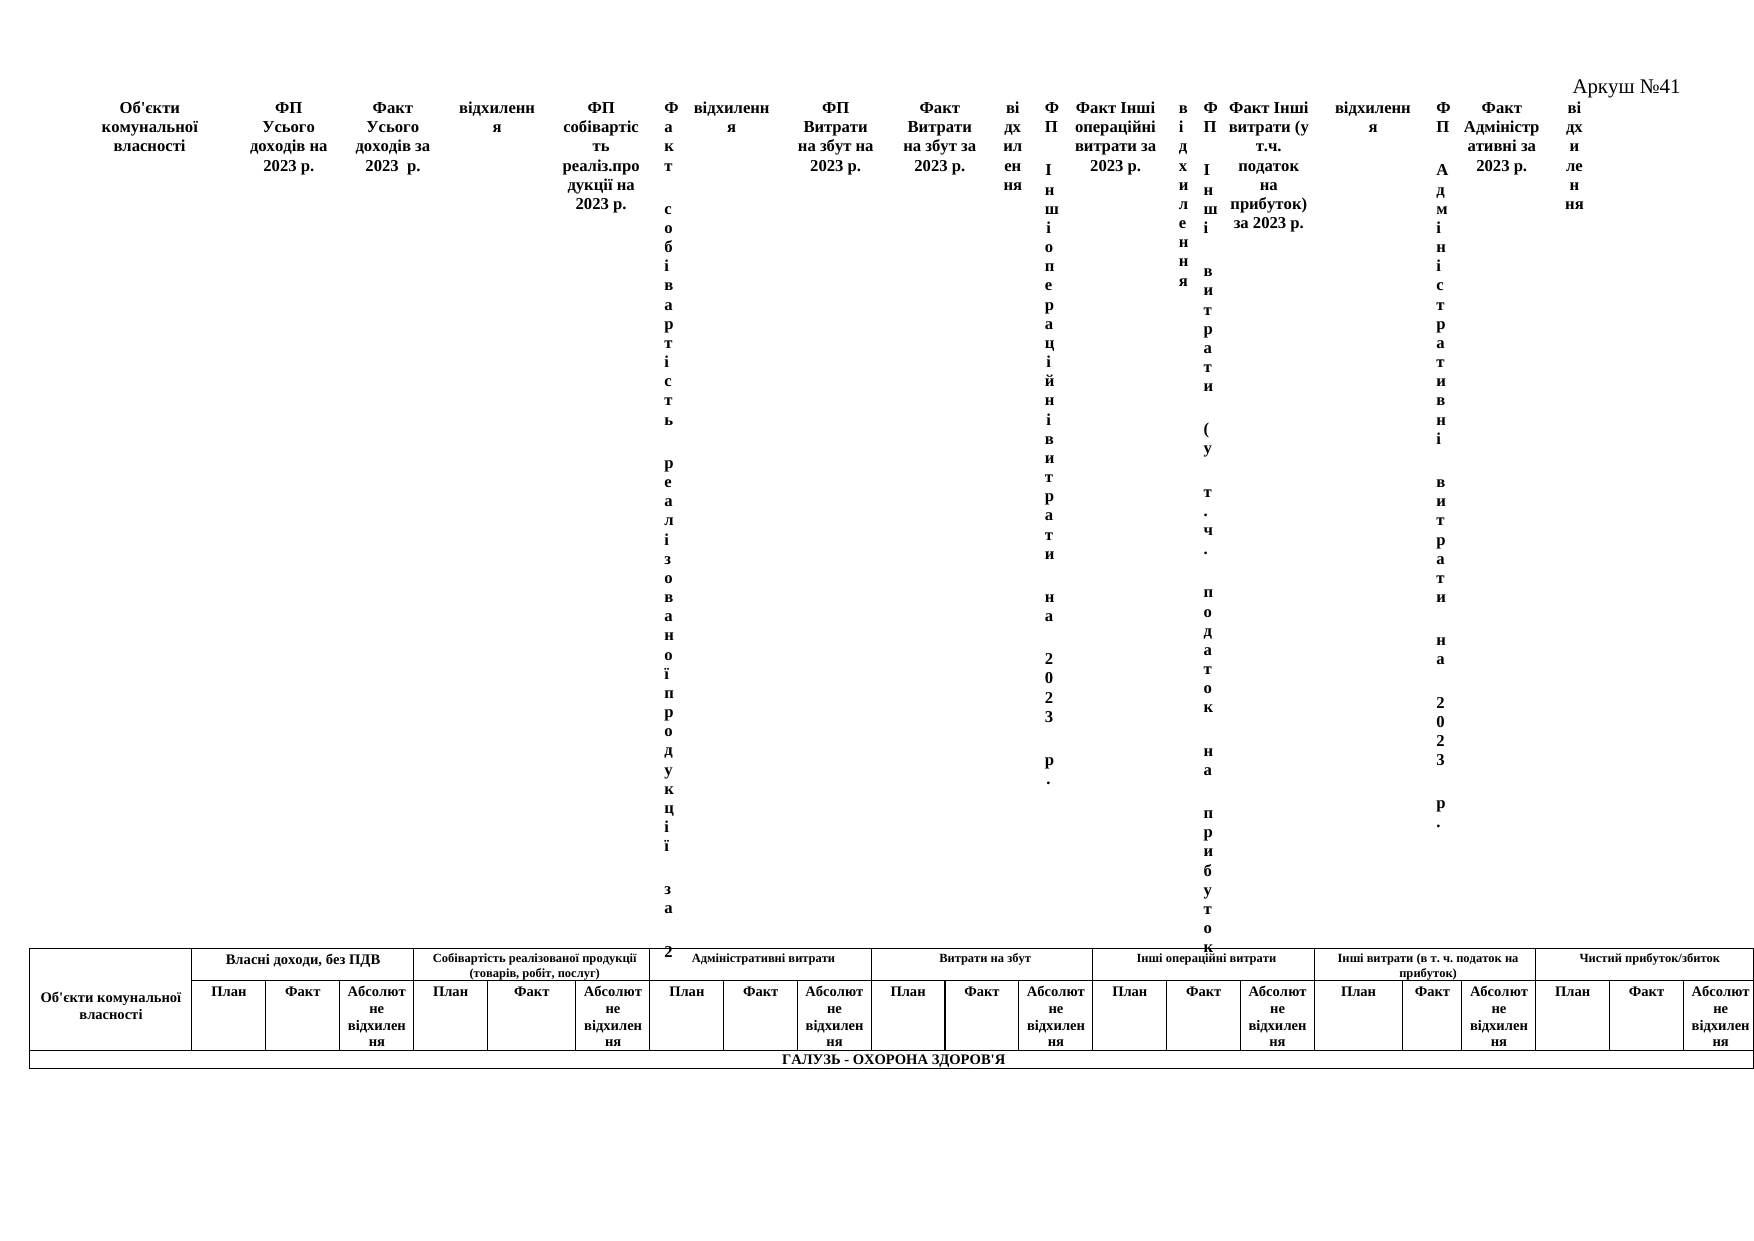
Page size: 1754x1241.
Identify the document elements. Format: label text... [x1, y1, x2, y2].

table_cell ГАЛУЗЬ - ОХОРОНА ЗДОРОВ'Я [30, 1051, 1753, 1068]
table_cell План [1536, 981, 1609, 1050]
table_cell Абсолютне відхилення [1019, 981, 1092, 1050]
table_header Витрати на збут [872, 949, 1092, 980]
table_header Інші витрати (в т. ч. податок на прибуток) [1315, 949, 1535, 980]
table_header Об'єкти комунальної власності [30, 949, 191, 1050]
table_header Інші операційні витрати [1093, 949, 1314, 980]
table_cell План [650, 981, 723, 1050]
table_cell Факт [946, 981, 1018, 1050]
table_cell Факт [1610, 981, 1683, 1050]
table_header Собівартість реалізованої продукції (товарів, робіт, послуг) [414, 949, 649, 980]
table_cell План [1315, 981, 1402, 1050]
table_cell План [872, 981, 944, 1050]
table_header Чистий прибуток/збиток [1536, 949, 1753, 980]
table_cell Факт [266, 981, 339, 1050]
table_header Власні доходи, без ПДВ [192, 949, 413, 980]
table_cell Факт [1403, 981, 1461, 1050]
table_cell Абсолютне відхилення [340, 981, 413, 1050]
table_cell Абсолютне відхилення [1462, 981, 1535, 1050]
table_cell План [414, 981, 487, 1050]
table_cell Абсолютне відхилення [798, 981, 871, 1050]
table_header Адміністративні витрати [650, 949, 871, 980]
table_cell Абсолютне відхилення [576, 981, 649, 1050]
table_cell Факт [488, 981, 575, 1050]
table_cell Абсолютне відхилення [1241, 981, 1314, 1050]
table_cell План [192, 981, 265, 1050]
table_cell Факт [1167, 981, 1240, 1050]
table_cell Факт [724, 981, 797, 1050]
table_cell План [1093, 981, 1166, 1050]
table_cell Абсолютне відхилення [1684, 981, 1753, 1050]
